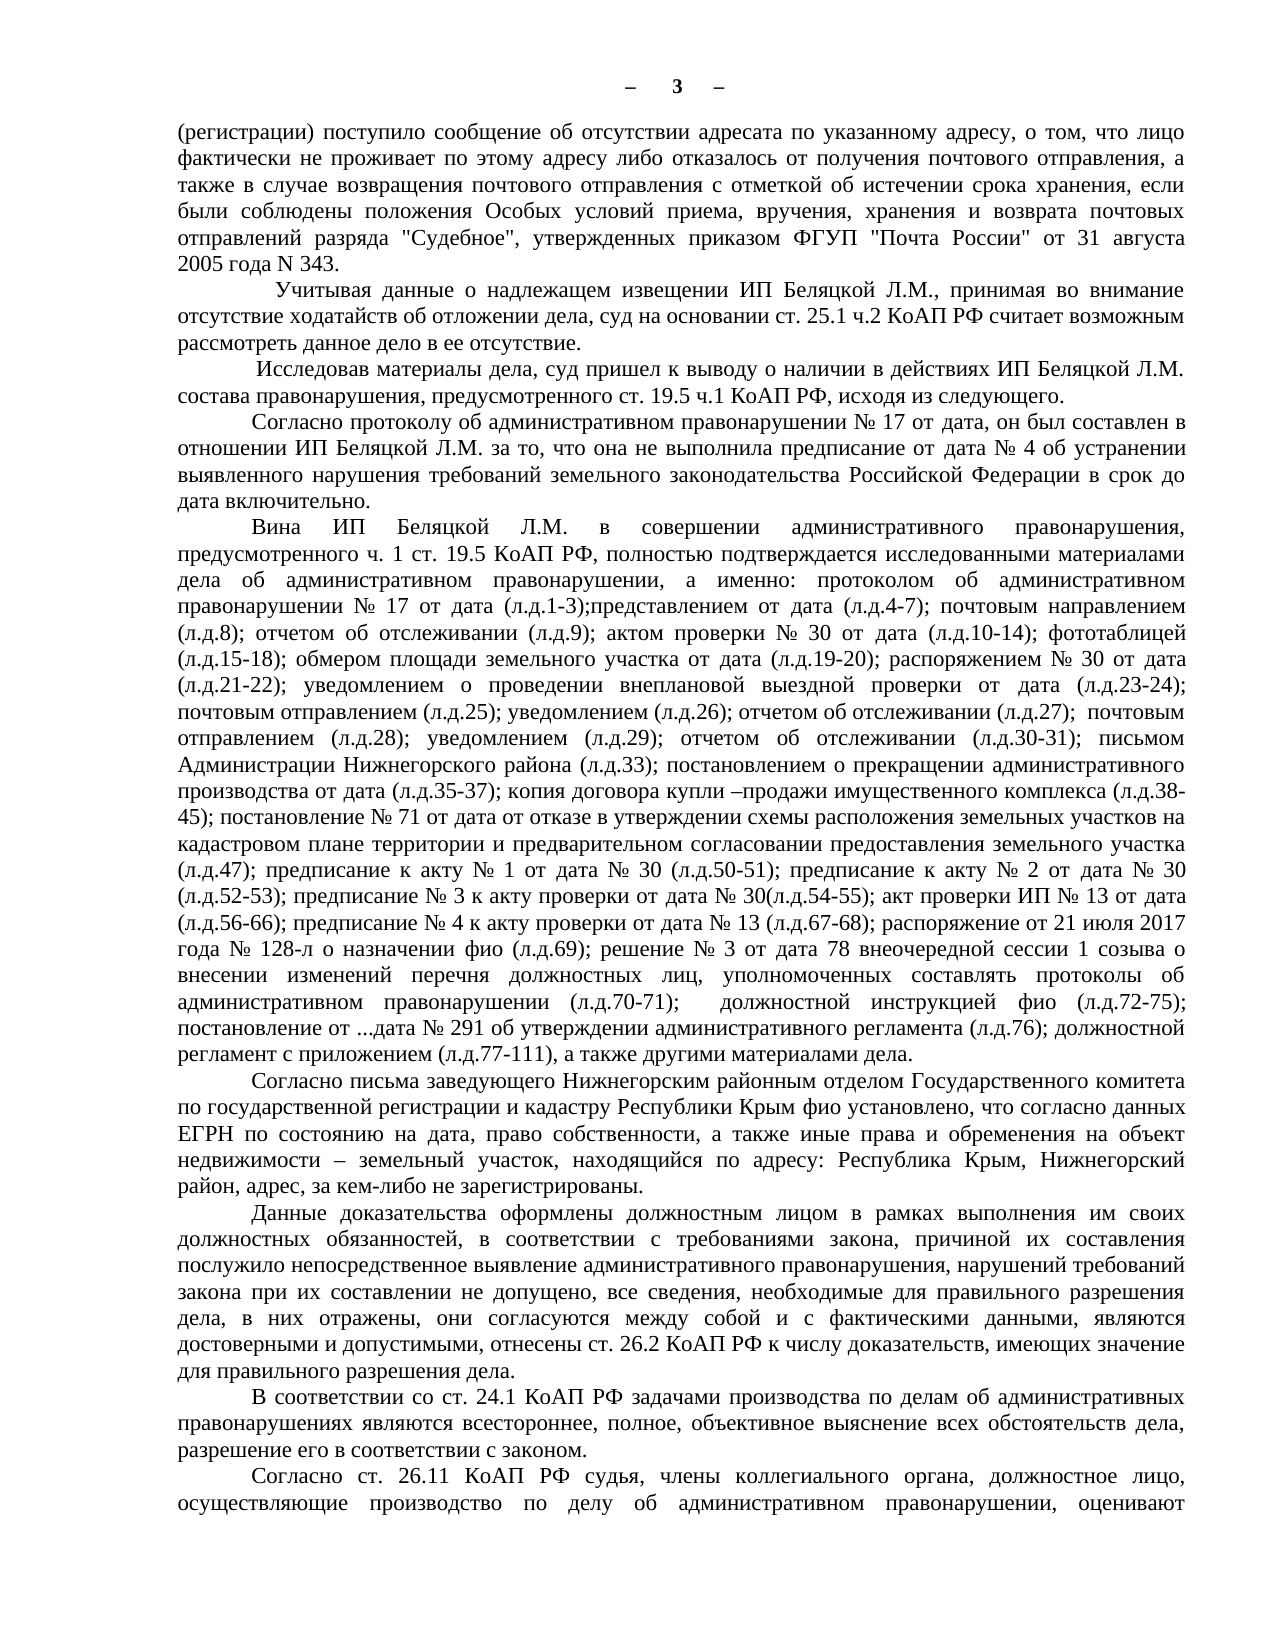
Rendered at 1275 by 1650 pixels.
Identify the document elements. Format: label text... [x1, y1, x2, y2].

text Исследовав материалы дела, суд пришел к выводу о наличии в действиях ИП Беляцкой Л.М. состава правонарушения, предусмотренного ст. 19.5 ч.1 КоАП РФ, исходя из следующего. [177, 355, 1186, 408]
text Вина ИП Беляцкой Л.М. в совершении административного правонарушения, предусмотренного ч. 1 ст. 19.5 КоАП РФ, полностью подтверждается исследованными материалами дела об административном правонарушении, а именно: протоколом об административном правонарушении № 17 от дата (л.д.1-3);представлением от дата (л.д.4-7); почтовым направлением (л.д.8); отчетом об отслеживании (л.д.9); актом проверки № 30 от дата (л.д.10-14); фототаблицей (л.д.15-18); обмером площади земельного участка от дата (л.д.19-20); распоряжением № 30 от дата (л.д.21-22); уведомлением о проведении внеплановой выездной проверки от дата (л.д.23-24); почтовым отправлением (л.д.25); уведомлением (л.д.26); отчетом об отслеживании (л.д.27); почтовым отправлением (л.д.28); уведомлением (л.д.29); отчетом об отслеживании (л.д.30-31); письмом Администрации Нижнегорского района (л.д.33); постановлением о прекращении административного производства от дата (л.д.35-37); копия договора купли –продажи имущественного комплекса (л.д.38-45); постановление № 71 от дата от отказе в утверждении схемы расположения земельных участков на кадастровом плане территории и предварительном согласовании предоставления земельного участка (л.д.47); предписание к акту № 1 от дата № 30 (л.д.50-51); предписание к акту № 2 от дата № 30 (л.д.52-53); предписание № 3 к акту проверки от дата № 30(л.д.54-55); акт проверки ИП № 13 от дата (л.д.56-66); предписание № 4 к акту проверки от дата № 13 (л.д.67-68); распоряжение от 21 июля 2017 года № 128-л о назначении фио (л.д.69); решение № 3 от дата 78 внеочередной сессии 1 созыва о внесении изменений перечня должностных лиц, уполномоченных составлять протоколы об административном правонарушении (л.д.70-71); должностной инструкцией фио (л.д.72-75); постановление от ...дата № 291 об утверждении административного регламента (л.д.76); должностной регламент с приложением (л.д.77-111), а также другими материалами дела. [177, 513, 1186, 1067]
text Согласно протоколу об административном правонарушении № 17 от дата, он был составлен в отношении ИП Беляцкой Л.М. за то, что она не выполнила предписание от дата № 4 об устранении выявленного нарушения требований земельного законодательства Российской Федерации в срок до дата включительно. [177, 408, 1186, 513]
text Учитывая данные о надлежащем извещении ИП Беляцкой Л.М., принимая во внимание отсутствие ходатайств об отложении дела, суд на основании ст. 25.1 ч.2 КоАП РФ считает возможным рассмотреть данное дело в ее отсутствие. [177, 276, 1186, 355]
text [177, 118, 1186, 276]
text В соответствии со ст. 24.1 КоАП РФ задачами производства по делам об административных правонарушениях являются всестороннее, полное, объективное выяснение всех обстоятельств дела, разрешение его в соответствии с законом. [177, 1383, 1186, 1462]
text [177, 1462, 1186, 1515]
text Согласно письма заведующего Нижнегорским районным отделом Государственного комитета по государственной регистрации и кадастру Республики Крым фио установлено, что согласно данных ЕГРН по состоянию на дата, право собственности, а также иные права и обременения на объект недвижимости – земельный участок, находящийся по адресу: Республика Крым, Нижнегорский район, адрес, за кем-либо не зарегистрированы. [177, 1067, 1186, 1199]
text Данные доказательства оформлены должностным лицом в рамках выполнения им своих должностных обязанностей, в соответствии с требованиями закона, причиной их составления послужило непосредственное выявление административного правонарушения, нарушений требований закона при их составлении не допущено, все сведения, необходимые для правильного разрешения дела, в них отражены, они согласуются между собой и с фактическими данными, являются достоверными и допустимыми, отнесены ст. 26.2 КоАП РФ к числу доказательств, имеющих значение для правильного разрешения дела. [177, 1199, 1186, 1383]
